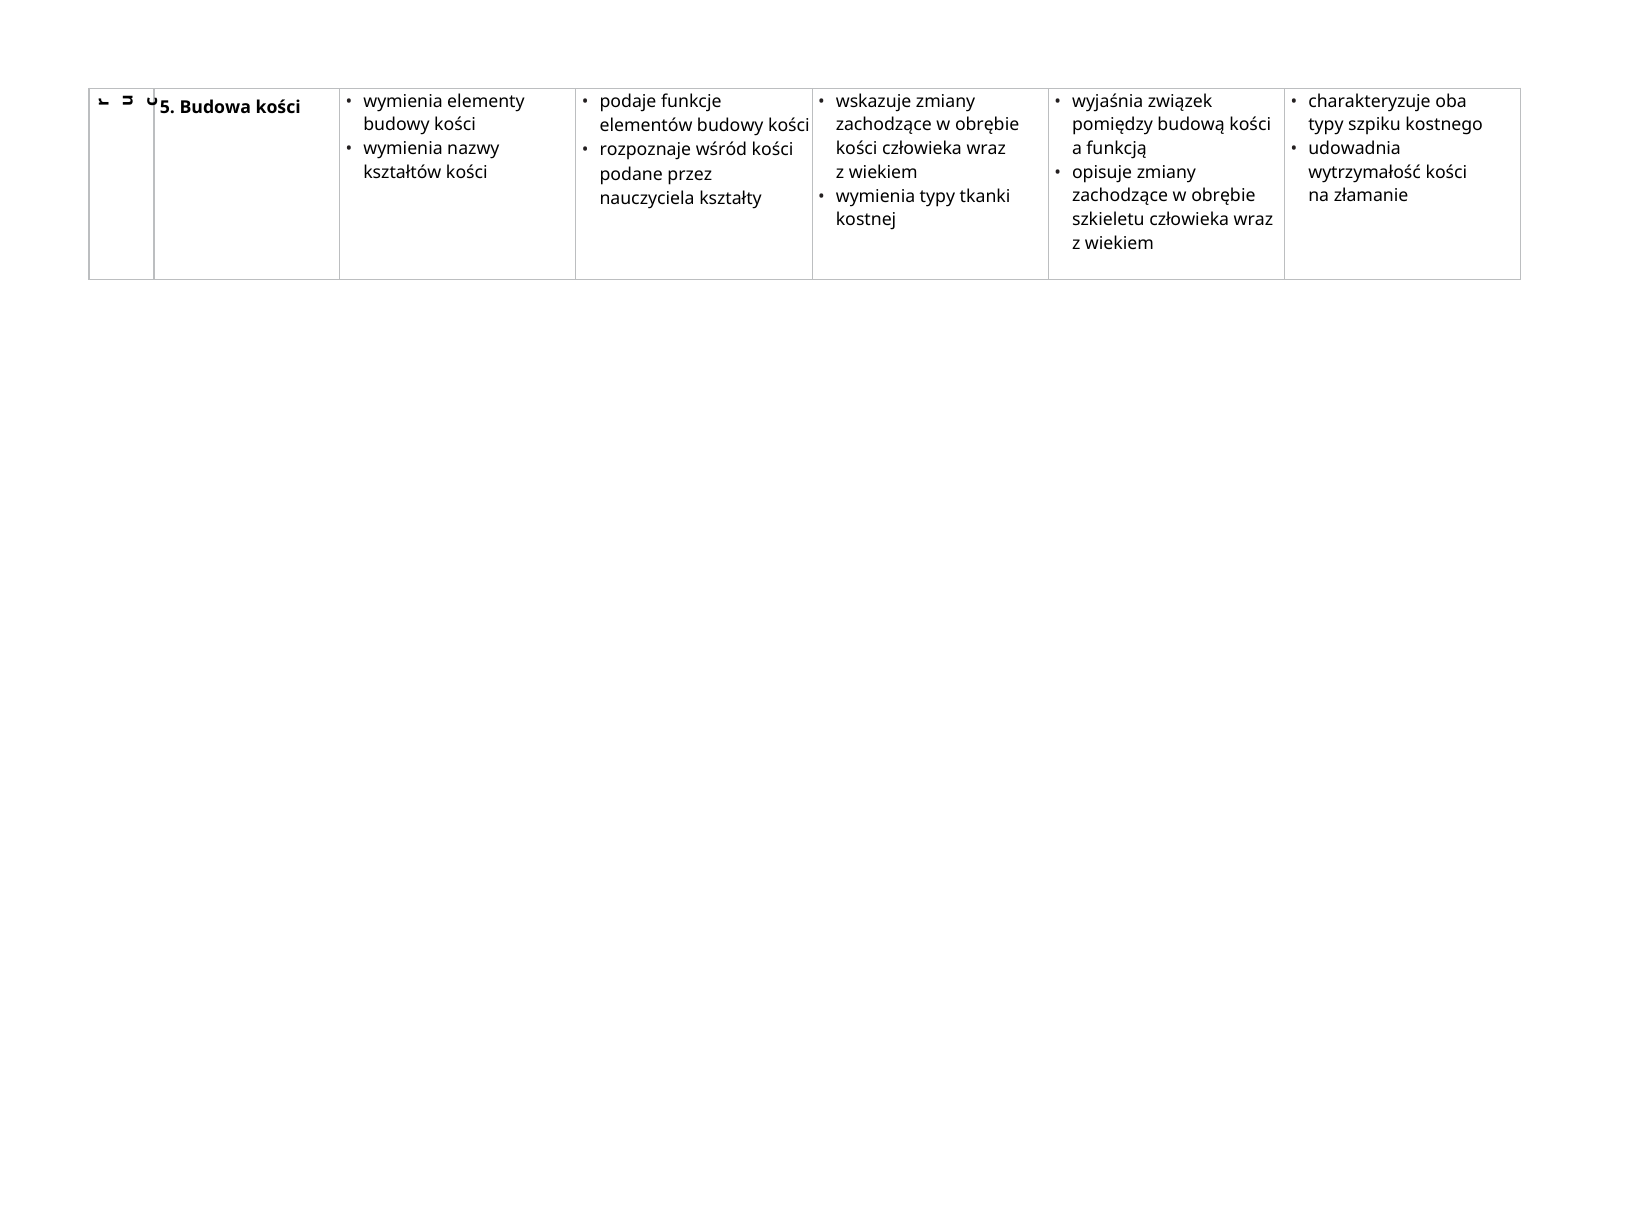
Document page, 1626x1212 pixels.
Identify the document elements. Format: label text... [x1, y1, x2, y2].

table_cell wymienia elementy budowy kości wymienia nazwy kształtów kości [340, 89, 575, 279]
table_cell charakteryzuje oba typy szpiku kostnego udowadnia wytrzymałość kości na złamanie [1285, 89, 1520, 279]
table_cell wskazuje zmiany zachodzące w obrębie kości człowieka wraz z wiekiem wymienia typy tkanki kostnej [813, 89, 1048, 279]
table_cell II. Aparat ruchu. [90, 89, 153, 279]
table_cell podaje funkcje elementów budowy kości rozpoznaje wśród kości podane przez nauczyciela kształty [576, 89, 812, 279]
table_cell 5. Budowa kości [155, 89, 339, 279]
table_cell wyjaśnia związek pomiędzy budową kości a funkcją opisuje zmiany zachodzące w obrębie szkieletu człowieka wraz z wiekiem [1049, 89, 1284, 279]
